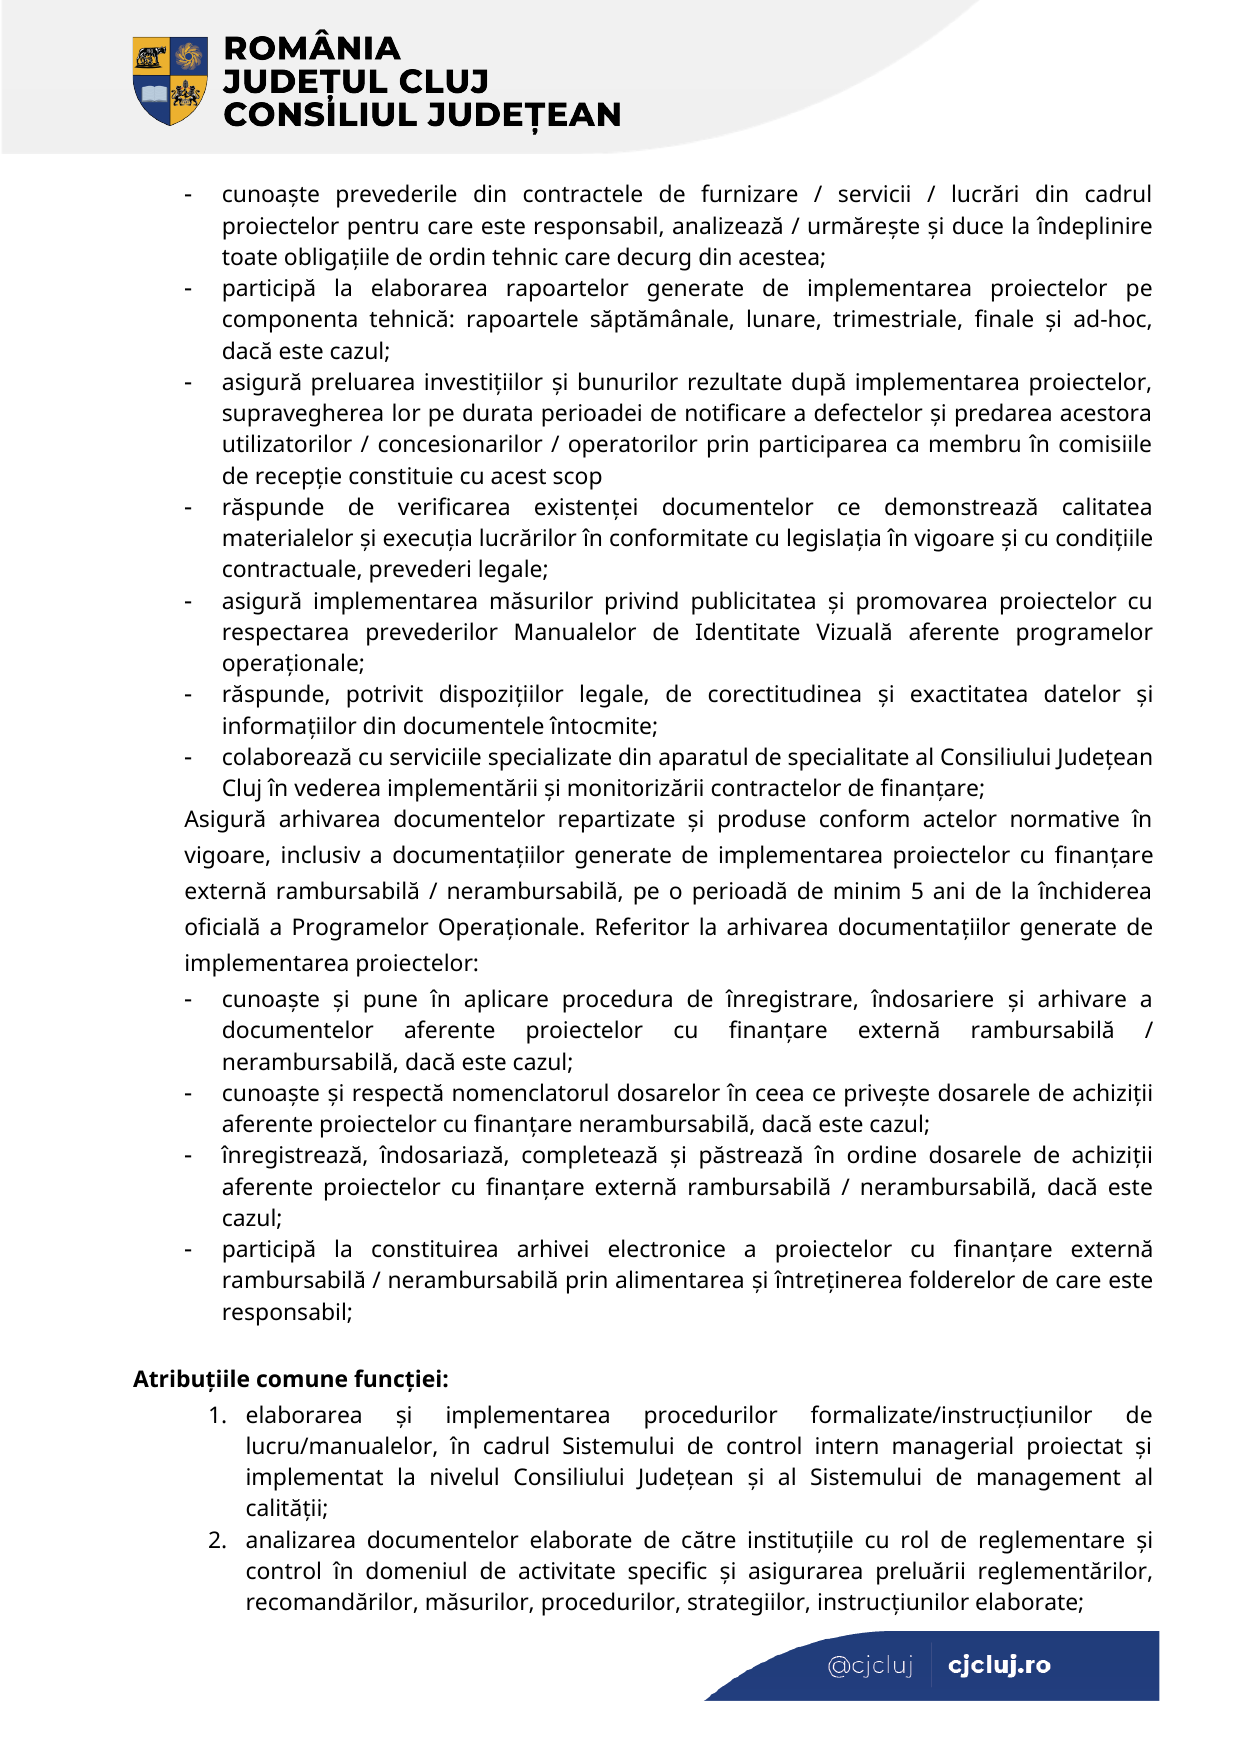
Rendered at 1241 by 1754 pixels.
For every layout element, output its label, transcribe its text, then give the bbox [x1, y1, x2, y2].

list participă la elaborarea rapoartelor generate de implementarea proiectelor pe componenta tehnică: rapoartele săptămânale, lunare, trimestriale, finale şi ad-hoc, dacă este cazul; [184, 272, 1153, 366]
text Atribuțiile comune funcției: [133, 1363, 1153, 1394]
list cunoaște și pune în aplicare procedura de înregistrare, îndosariere și arhivare a documentelor aferente proiectelor cu finanțare externă rambursabilă / nerambursabilă, dacă este cazul; [184, 983, 1153, 1077]
list cunoaște prevederile din contractele de furnizare / servicii / lucrări din cadrul proiectelor pentru care este responsabil, analizează / urmărește și duce la îndeplinire toate obligațiile de ordin tehnic care decurg din acestea; [184, 178, 1153, 272]
text Asigură arhivarea documentelor repartizate şi produse conform actelor normative în vigoare, inclusiv a documentațiilor generate de implementarea proiectelor cu finanțare externă rambursabilă / nerambursabilă, pe o perioadă de minim 5 ani de la închiderea oficială a Programelor Operaționale. Referitor la arhivarea documentațiilor generate de implementarea proiectelor: [184, 803, 1153, 978]
list asigură preluarea investiţiilor şi bunurilor rezultate după implementarea proiectelor, supravegherea lor pe durata perioadei de notificare a defectelor şi predarea acestora utilizatorilor / concesionarilor / operatorilor prin participarea ca membru în comisiile de recepţie constituie cu acest scop [184, 366, 1153, 491]
list răspunde, potrivit dispozițiilor legale, de corectitudinea și exactitatea datelor și informațiilor din documentele întocmite; [184, 678, 1153, 741]
list cunoaște și respectă nomenclatorul dosarelor în ceea ce privește dosarele de achiziții aferente proiectelor cu finanțare nerambursabilă, dacă este cazul; [184, 1077, 1153, 1139]
list înregistrează, îndosariază, completează și păstrează în ordine dosarele de achiziții aferente proiectelor cu finanțare externă rambursabilă / nerambursabilă, dacă este cazul; [184, 1139, 1153, 1233]
list asigură implementarea măsurilor privind publicitatea şi promovarea proiectelor cu respectarea prevederilor Manualelor de Identitate Vizuală aferente programelor operaționale; [184, 584, 1153, 678]
picture [703, 1631, 1160, 1701]
list elaborarea şi implementarea procedurilor formalizate/instrucţiunilor de lucru/manualelor, în cadrul Sistemului de control intern managerial proiectat şi implementat la nivelul Consiliului Județean și al Sistemului de management al calității; [208, 1399, 1153, 1524]
list analizarea documentelor elaborate de către instituțiile cu rol de reglementare și control în domeniul de activitate specific și asigurarea preluării reglementărilor, recomandărilor, măsurilor, procedurilor, strategiilor, instrucțiunilor elaborate; [208, 1524, 1153, 1617]
list răspunde de verificarea existenței documentelor ce demonstrează calitatea materialelor și execuția lucrărilor în conformitate cu legislația în vigoare și cu condițiile contractuale, prevederi legale; [184, 491, 1153, 584]
list participă la constituirea arhivei electronice a proiectelor cu finanțare externă rambursabilă / nerambursabilă prin alimentarea și întreținerea folderelor de care este responsabil; [184, 1233, 1153, 1327]
picture [132, 29, 620, 135]
list colaborează cu serviciile specializate din aparatul de specialitate al Consiliului Judeţean Cluj în vederea implementării şi monitorizării contractelor de finanţare; [184, 741, 1153, 803]
